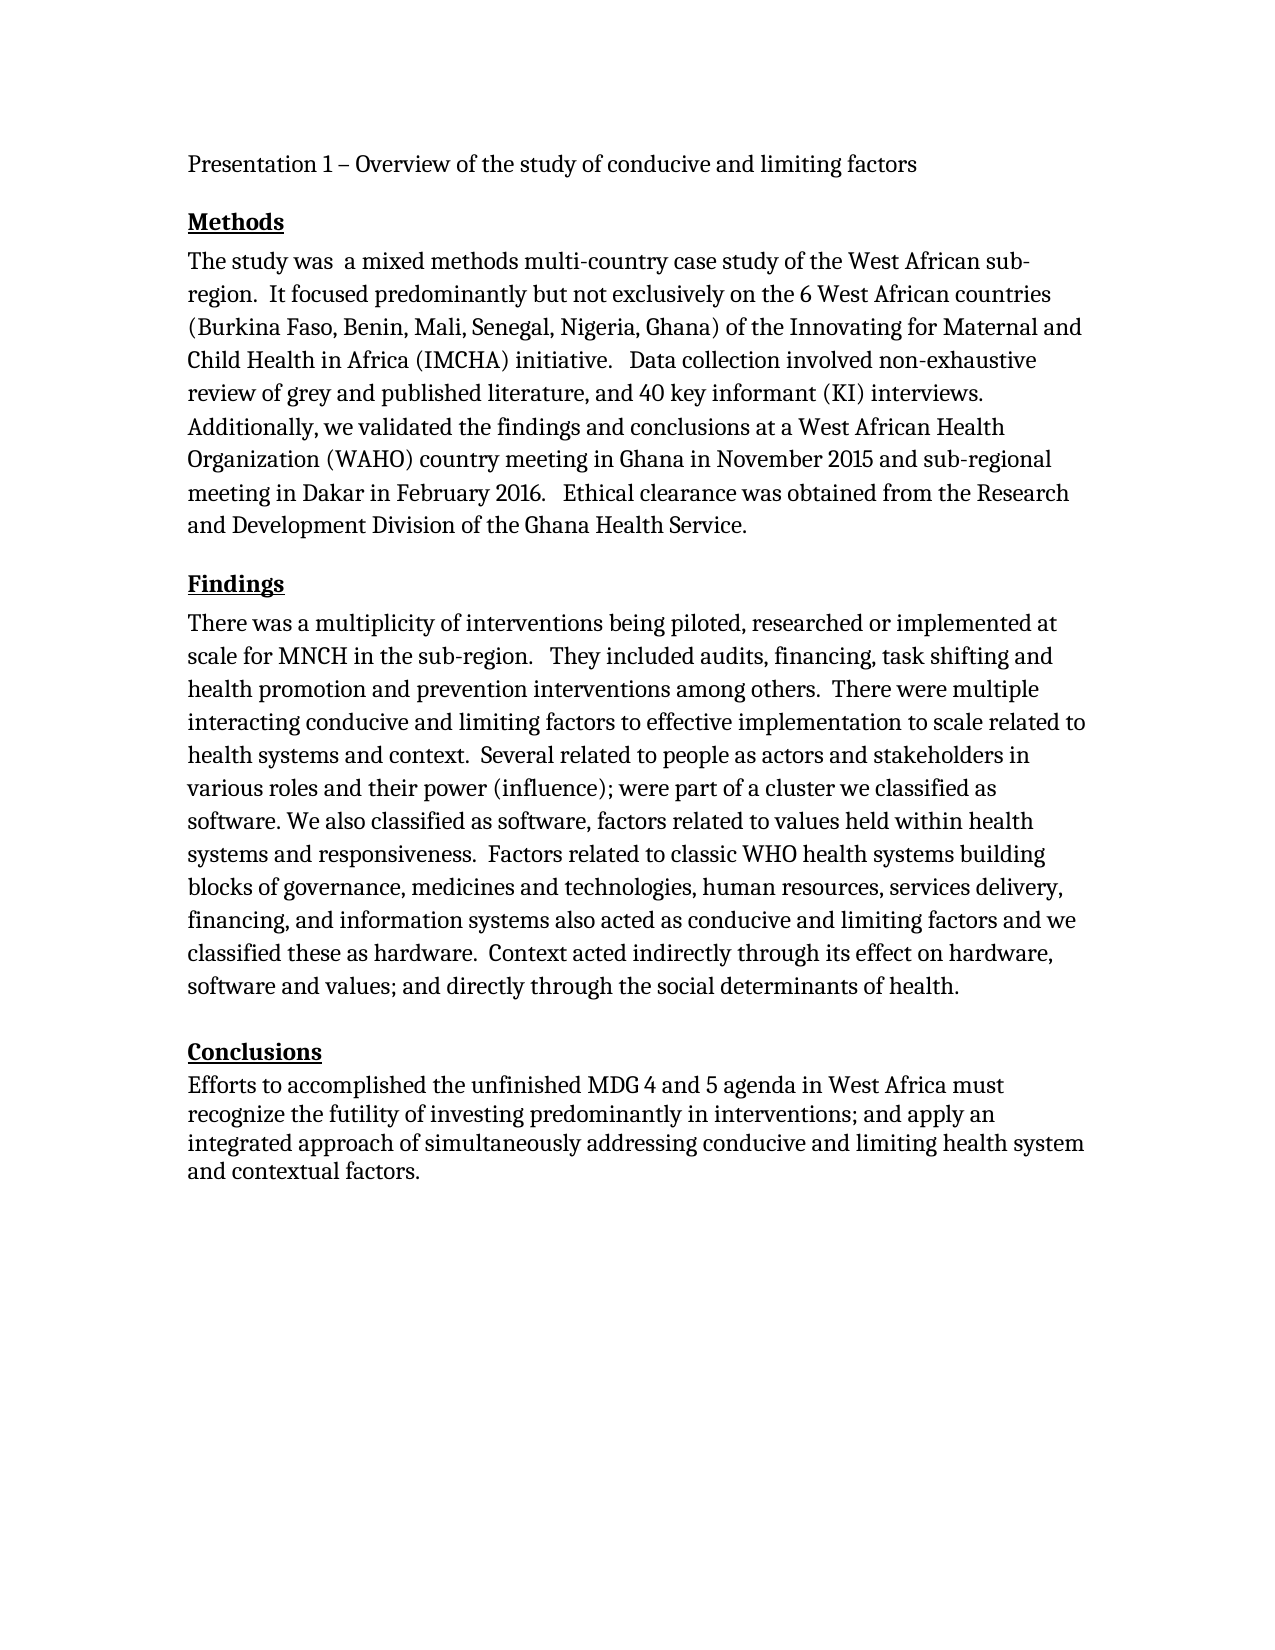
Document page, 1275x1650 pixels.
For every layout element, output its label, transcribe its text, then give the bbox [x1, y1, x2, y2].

text Conclusions [187, 1038, 1087, 1067]
subtitle Methods [187, 208, 1087, 237]
text Presentation 1 – Overview of the study of conducive and limiting factors [187, 150, 1087, 179]
text There was a multiplicity of interventions being piloted, researched or implemented at scale for MNCH in the sub-region. They included audits, financing, task shifting and health promotion and prevention interventions among others. There were multiple interacting conducive and limiting factors to effective implementation to scale related to health systems and context. Several related to people as actors and stakeholders in various roles and their power (influence); were part of a cluster we classified as software. We also classified as software, factors related to values held within health systems and responsiveness. Factors related to classic WHO health systems building blocks of governance, medicines and technologies, human resources, services delivery, financing, and information systems also acted as conducive and limiting factors and we classified these as hardware. Context acted indirectly through its effect on hardware, software and values; and directly through the social determinants of health. [187, 609, 1087, 1001]
text Efforts to accomplished the unfinished MDG 4 and 5 agenda in West Africa must recognize the futility of investing predominantly in interventions; and apply an integrated approach of simultaneously addressing conducive and limiting health system and contextual factors. [187, 1071, 1087, 1186]
text The study was a mixed methods multi-country case study of the West African sub-region. It focused predominantly but not exclusively on the 6 West African countries (Burkina Faso, Benin, Mali, Senegal, Nigeria, Ghana) of the Innovating for Maternal and Child Health in Africa (IMCHA) initiative. Data collection involved non-exhaustive review of grey and published literature, and 40 key informant (KI) interviews. Additionally, we validated the findings and conclusions at a West African Health Organization (WAHO) country meeting in Ghana in November 2015 and sub-regional meeting in Dakar in February 2016. Ethical clearance was obtained from the Research and Development Division of the Ghana Health Service. [187, 247, 1087, 540]
subtitle Findings [187, 569, 1087, 598]
